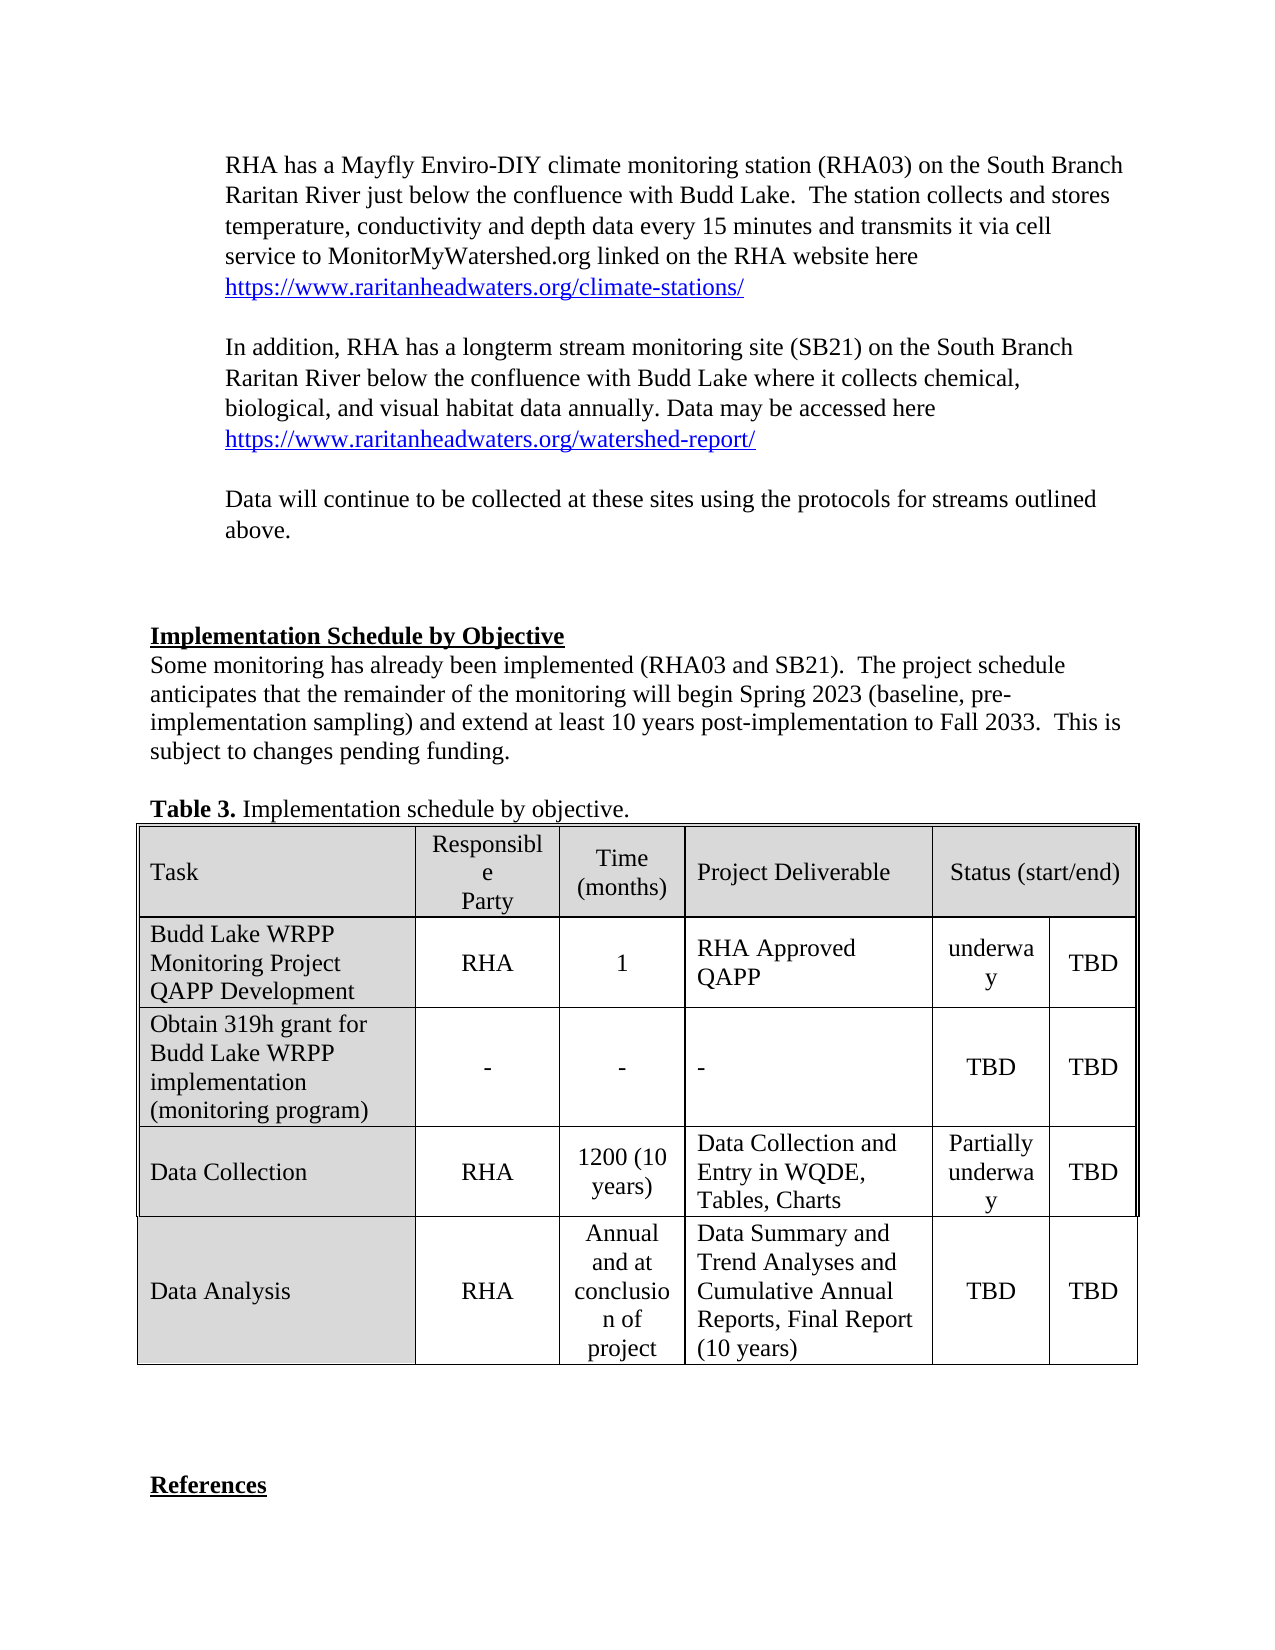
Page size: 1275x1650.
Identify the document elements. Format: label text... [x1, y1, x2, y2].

subtitle Implementation Schedule by Objective [150, 621, 1125, 650]
table_header Status (start/end) [933, 827, 1135, 916]
table_cell TBD [933, 1217, 1049, 1363]
list In addition, RHA has a longterm stream monitoring site (SB21) on the South Branch Raritan River below the confluence with Budd Lake where it collects chemical, biological, and visual habitat data annually. Data may be accessed here https://www.raritanheadwaters.org/watershed-report/ [225, 332, 1125, 452]
table_cell - [416, 1008, 559, 1126]
table_cell Data Analysis [138, 1216, 415, 1363]
table_cell RHA [416, 1127, 559, 1216]
list RHA has a Mayfly Enviro-DIY climate monitoring station (RHA03) on the South Branch Raritan River just below the confluence with Budd Lake. The station collects and stores temperature, conductivity and depth data every 15 minutes and transmits it via cell service to MonitorMyWatershed.org linked on the RHA website here https://www.raritanheadwaters.org/climate-stations/ [225, 150, 1125, 300]
table_cell TBD [933, 1008, 1049, 1126]
table_header Task [140, 827, 415, 916]
table_cell TBD [1050, 1217, 1137, 1363]
text References [150, 1470, 1125, 1499]
table_cell TBD [1050, 1127, 1135, 1216]
table_cell Annual and at conclusion of project [560, 1217, 684, 1363]
table_cell - [560, 1008, 684, 1126]
table_cell 1200 (10 years) [560, 1127, 684, 1216]
table_cell underway [933, 918, 1049, 1007]
table_header Time (months) [560, 827, 684, 916]
table_cell Budd Lake WRPP Monitoring Project QAPP Development [140, 918, 415, 1007]
table_cell 1 [560, 918, 684, 1007]
table_cell Partially underway [933, 1127, 1049, 1216]
table_header Project Deliverable [686, 827, 932, 916]
table_cell TBD [1050, 918, 1135, 1007]
table_header Responsible Party [416, 827, 559, 916]
list Data will continue to be collected at these sites using the protocols for streams outlined above. [225, 484, 1125, 544]
table_cell RHA [416, 918, 559, 1007]
table_cell Obtain 319h grant for Budd Lake WRPP implementation (monitoring program) [140, 1008, 415, 1126]
table_cell - [686, 1008, 932, 1126]
table_cell RHA Approved QAPP [686, 918, 932, 1007]
table_cell RHA [416, 1217, 559, 1363]
text Some monitoring has already been implemented (RHA03 and SB21). The project schedule anticipates that the remainder of the monitoring will begin Spring 2023 (baseline, pre-implementation sampling) and extend at least 10 years post-implementation to Fall 2033. This is subject to changes pending funding. [150, 650, 1125, 765]
text Table 3. Implementation schedule by objective. [150, 794, 1125, 822]
table_cell Data Collection and Entry in WQDE, Tables, Charts [686, 1127, 932, 1216]
table_cell Data Summary and Trend Analyses and Cumulative Annual Reports, Final Report (10 years) [686, 1217, 932, 1363]
table_cell TBD [1050, 1008, 1135, 1126]
table_cell Data Collection [140, 1127, 415, 1216]
